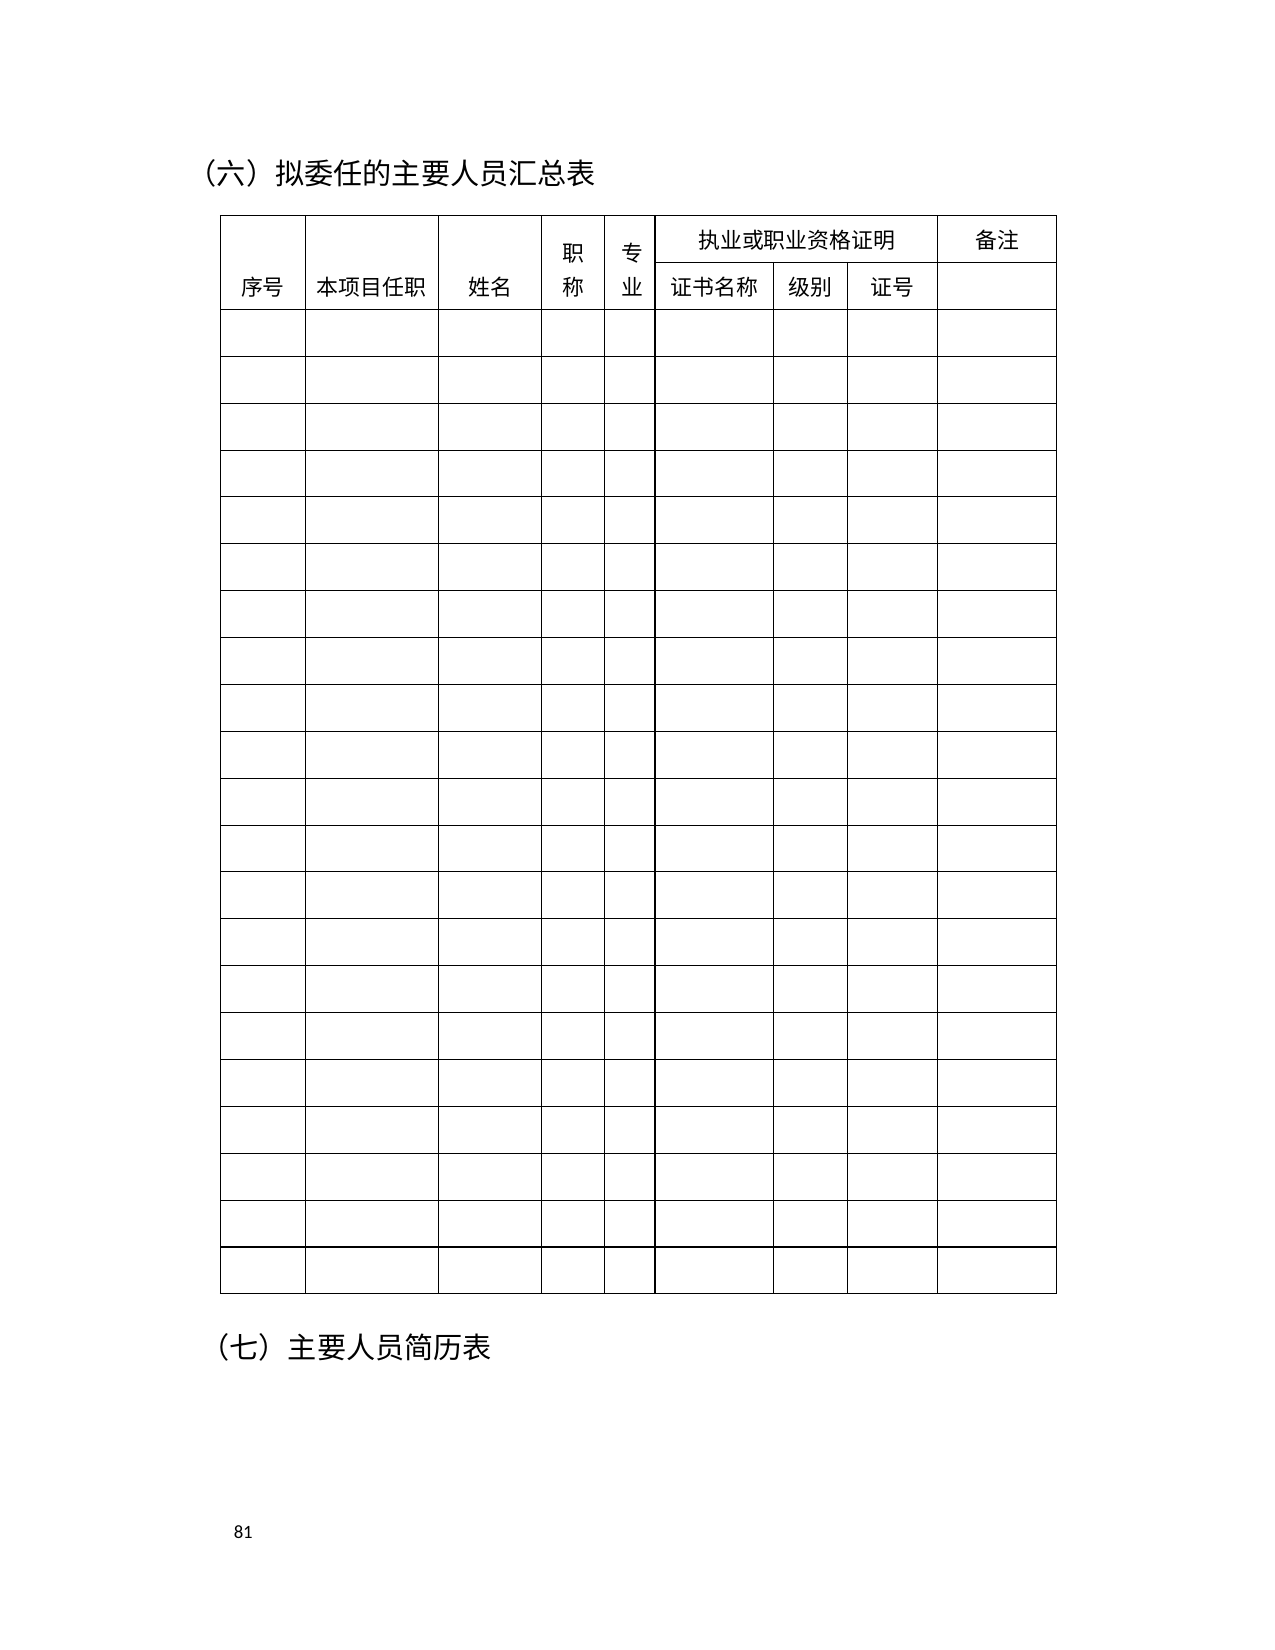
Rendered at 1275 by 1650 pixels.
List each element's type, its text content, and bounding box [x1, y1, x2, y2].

table_cell [221, 591, 305, 637]
table_cell [774, 732, 847, 777]
table_cell [439, 685, 541, 731]
table_cell [605, 1201, 654, 1246]
table_cell [656, 779, 773, 824]
table_cell [656, 1201, 773, 1246]
table_cell [306, 1107, 438, 1153]
table_cell [938, 779, 1056, 824]
table_cell [221, 732, 305, 777]
table_cell [439, 732, 541, 777]
table_cell [938, 1107, 1056, 1153]
table_cell [774, 591, 847, 637]
table_cell [774, 919, 847, 965]
table_cell [542, 404, 604, 449]
table_cell [774, 1060, 847, 1106]
table_cell [221, 497, 305, 543]
table_cell [439, 779, 541, 824]
table_cell [656, 872, 773, 918]
table_cell [306, 732, 438, 777]
table_cell [938, 732, 1056, 777]
table_cell [542, 497, 604, 543]
table_cell [306, 966, 438, 1012]
table_cell [938, 919, 1056, 965]
table_cell [938, 1201, 1056, 1246]
table_cell [605, 310, 654, 356]
table_cell [221, 919, 305, 965]
table_cell [774, 872, 847, 918]
table_cell [848, 497, 937, 543]
table_cell [542, 1154, 604, 1199]
table_cell [439, 826, 541, 871]
table_cell [221, 685, 305, 731]
table_cell [542, 872, 604, 918]
table_cell [542, 826, 604, 871]
table_cell [848, 451, 937, 496]
table_cell [656, 1248, 773, 1293]
table_cell [848, 685, 937, 731]
table_cell [221, 872, 305, 918]
table_cell [774, 497, 847, 543]
table_cell [848, 779, 937, 824]
table_cell [938, 544, 1056, 590]
table_cell [306, 826, 438, 871]
table_cell [938, 497, 1056, 543]
table_cell [774, 1248, 847, 1293]
table_cell [542, 638, 604, 684]
table_cell [848, 544, 937, 590]
table_cell [848, 1060, 937, 1106]
table_cell [439, 638, 541, 684]
table_cell [774, 404, 847, 449]
table_cell [656, 497, 773, 543]
table_cell [221, 357, 305, 402]
table_cell [306, 404, 438, 449]
table_cell [439, 1154, 541, 1199]
table_cell [306, 919, 438, 965]
table_header 序号 [221, 216, 305, 309]
table_cell [221, 1201, 305, 1246]
table_cell [774, 826, 847, 871]
table_cell [439, 1060, 541, 1106]
table_cell [938, 966, 1056, 1012]
table_cell [774, 451, 847, 496]
table_cell [656, 451, 773, 496]
table_cell [306, 638, 438, 684]
table_cell [542, 685, 604, 731]
table_cell [774, 779, 847, 824]
table_cell [656, 685, 773, 731]
table_cell [774, 638, 847, 684]
table_cell [848, 919, 937, 965]
table_cell [605, 732, 654, 777]
table_cell [542, 310, 604, 356]
table_cell [605, 779, 654, 824]
table_cell 级别 [774, 263, 847, 309]
table_cell [605, 638, 654, 684]
table_cell [306, 779, 438, 824]
table_cell [306, 497, 438, 543]
table_cell [848, 310, 937, 356]
table_cell [938, 872, 1056, 918]
table_cell [656, 1060, 773, 1106]
table_cell [656, 638, 773, 684]
table_cell [542, 919, 604, 965]
table_cell [439, 451, 541, 496]
table_cell [605, 919, 654, 965]
table_cell [848, 1201, 937, 1246]
table_cell [221, 1154, 305, 1199]
table_cell [221, 966, 305, 1012]
table_cell [221, 404, 305, 449]
table_cell [439, 591, 541, 637]
table_cell [306, 591, 438, 637]
table_cell [306, 544, 438, 590]
table_cell [306, 1248, 438, 1293]
table_cell [774, 1013, 847, 1059]
table_cell [656, 310, 773, 356]
table_cell [938, 451, 1056, 496]
table_cell [439, 544, 541, 590]
table_cell [656, 826, 773, 871]
table_cell [542, 966, 604, 1012]
table_cell [221, 1248, 305, 1293]
table_cell [656, 357, 773, 402]
table_cell [439, 404, 541, 449]
table_cell [542, 1013, 604, 1059]
table_cell [306, 1060, 438, 1106]
table_cell [656, 732, 773, 777]
table_cell [605, 1107, 654, 1153]
table_cell [848, 591, 937, 637]
table_cell [848, 1248, 937, 1293]
table_cell [848, 404, 937, 449]
table_cell [774, 1107, 847, 1153]
table_cell [221, 826, 305, 871]
table_cell [605, 1248, 654, 1293]
table_cell [605, 826, 654, 871]
table_header 专业 [605, 216, 654, 309]
table_cell [605, 872, 654, 918]
table_cell [542, 591, 604, 637]
table_cell [306, 1154, 438, 1199]
table_cell 证书名称 [656, 263, 773, 309]
table_cell [306, 1013, 438, 1059]
table_cell [439, 966, 541, 1012]
table_cell [848, 872, 937, 918]
table_cell [306, 872, 438, 918]
table_cell [774, 966, 847, 1012]
table_cell [605, 685, 654, 731]
table_cell [221, 310, 305, 356]
table_cell [306, 451, 438, 496]
table_cell [848, 1013, 937, 1059]
table_cell [542, 451, 604, 496]
table_cell [848, 966, 937, 1012]
table_cell [774, 685, 847, 731]
table_cell [306, 357, 438, 402]
table_cell [542, 779, 604, 824]
table_cell [938, 1154, 1056, 1199]
table_cell [938, 263, 1056, 309]
table_cell [605, 1060, 654, 1106]
table_cell [774, 1201, 847, 1246]
table_cell [656, 966, 773, 1012]
table_cell [221, 544, 305, 590]
table_cell [774, 310, 847, 356]
table_cell [221, 451, 305, 496]
table_cell [542, 544, 604, 590]
table_cell 证号 [848, 263, 937, 309]
table_cell [656, 1154, 773, 1199]
table_cell [221, 1107, 305, 1153]
table_cell [605, 451, 654, 496]
table_cell [306, 310, 438, 356]
table_cell [542, 1201, 604, 1246]
table_header 姓名 [439, 216, 541, 309]
table_cell [938, 638, 1056, 684]
table_cell [439, 919, 541, 965]
table_cell [938, 1248, 1056, 1293]
table_cell [774, 357, 847, 402]
table_cell [938, 826, 1056, 871]
table_cell [439, 1107, 541, 1153]
table_cell [938, 404, 1056, 449]
table_cell [605, 357, 654, 402]
table_cell [542, 357, 604, 402]
table_cell [439, 357, 541, 402]
table_cell [439, 1248, 541, 1293]
table_cell [605, 591, 654, 637]
table_cell [938, 310, 1056, 356]
table_cell [542, 1248, 604, 1293]
table_cell [774, 544, 847, 590]
table_cell [221, 779, 305, 824]
table_cell [306, 1201, 438, 1246]
table_cell [656, 544, 773, 590]
table_cell [938, 1013, 1056, 1059]
table_cell [542, 732, 604, 777]
table_header 本项目任职 [306, 216, 438, 309]
table_cell [221, 1060, 305, 1106]
table_cell [221, 638, 305, 684]
table_cell [221, 1013, 305, 1059]
table_cell [542, 1107, 604, 1153]
table_cell [306, 685, 438, 731]
table_cell [938, 685, 1056, 731]
table_cell [605, 966, 654, 1012]
table_header 执业或职业资格证明 [656, 216, 937, 262]
table_cell [439, 1013, 541, 1059]
table_cell [439, 497, 541, 543]
table_cell [938, 591, 1056, 637]
table_cell [848, 1154, 937, 1199]
table_cell [605, 497, 654, 543]
table_cell [848, 1107, 937, 1153]
table_cell [605, 1013, 654, 1059]
table_cell [439, 310, 541, 356]
table_cell [542, 1060, 604, 1106]
subtitle （六）拟委任的主要人员汇总表 [187, 151, 1110, 193]
table_cell [656, 919, 773, 965]
table_header 职称 [542, 216, 604, 309]
table_cell [605, 544, 654, 590]
table_cell [656, 1107, 773, 1153]
table_cell [848, 826, 937, 871]
table_cell [848, 357, 937, 402]
table_cell [848, 732, 937, 777]
table_cell [605, 1154, 654, 1199]
table_cell [656, 591, 773, 637]
table_cell [938, 1060, 1056, 1106]
table_cell [774, 1154, 847, 1199]
table_cell [656, 1013, 773, 1059]
table_cell [439, 1201, 541, 1246]
subtitle （七）主要人员简历表 [200, 1324, 1110, 1367]
table_cell [605, 404, 654, 449]
table_cell [439, 872, 541, 918]
table_cell [938, 357, 1056, 402]
table_cell [848, 638, 937, 684]
table_header 备注 [938, 216, 1056, 262]
table_cell [656, 404, 773, 449]
